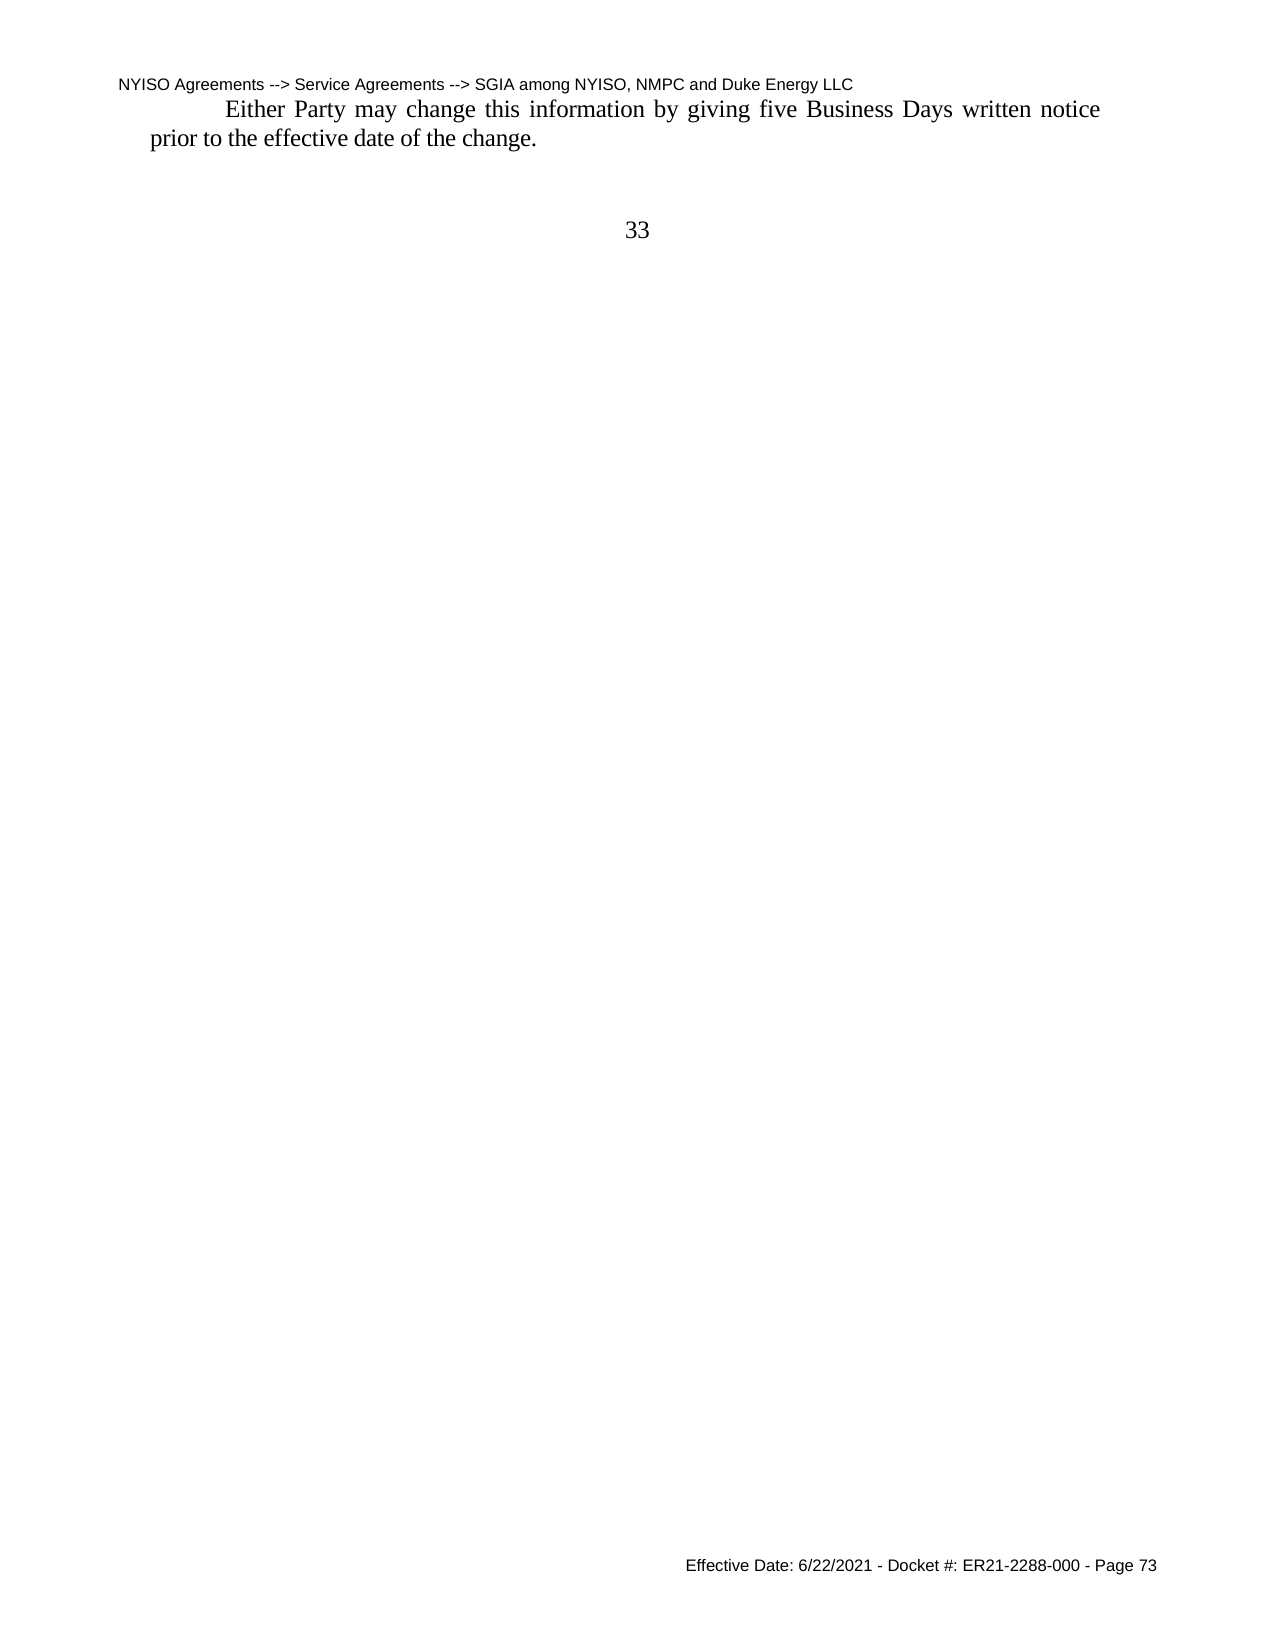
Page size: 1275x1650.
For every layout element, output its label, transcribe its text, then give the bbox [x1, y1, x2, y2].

text Either Party may change this information by giving five Business Days written notice prior to the effective date of the change. [150, 94, 1102, 152]
text 33 [625, 215, 1275, 244]
